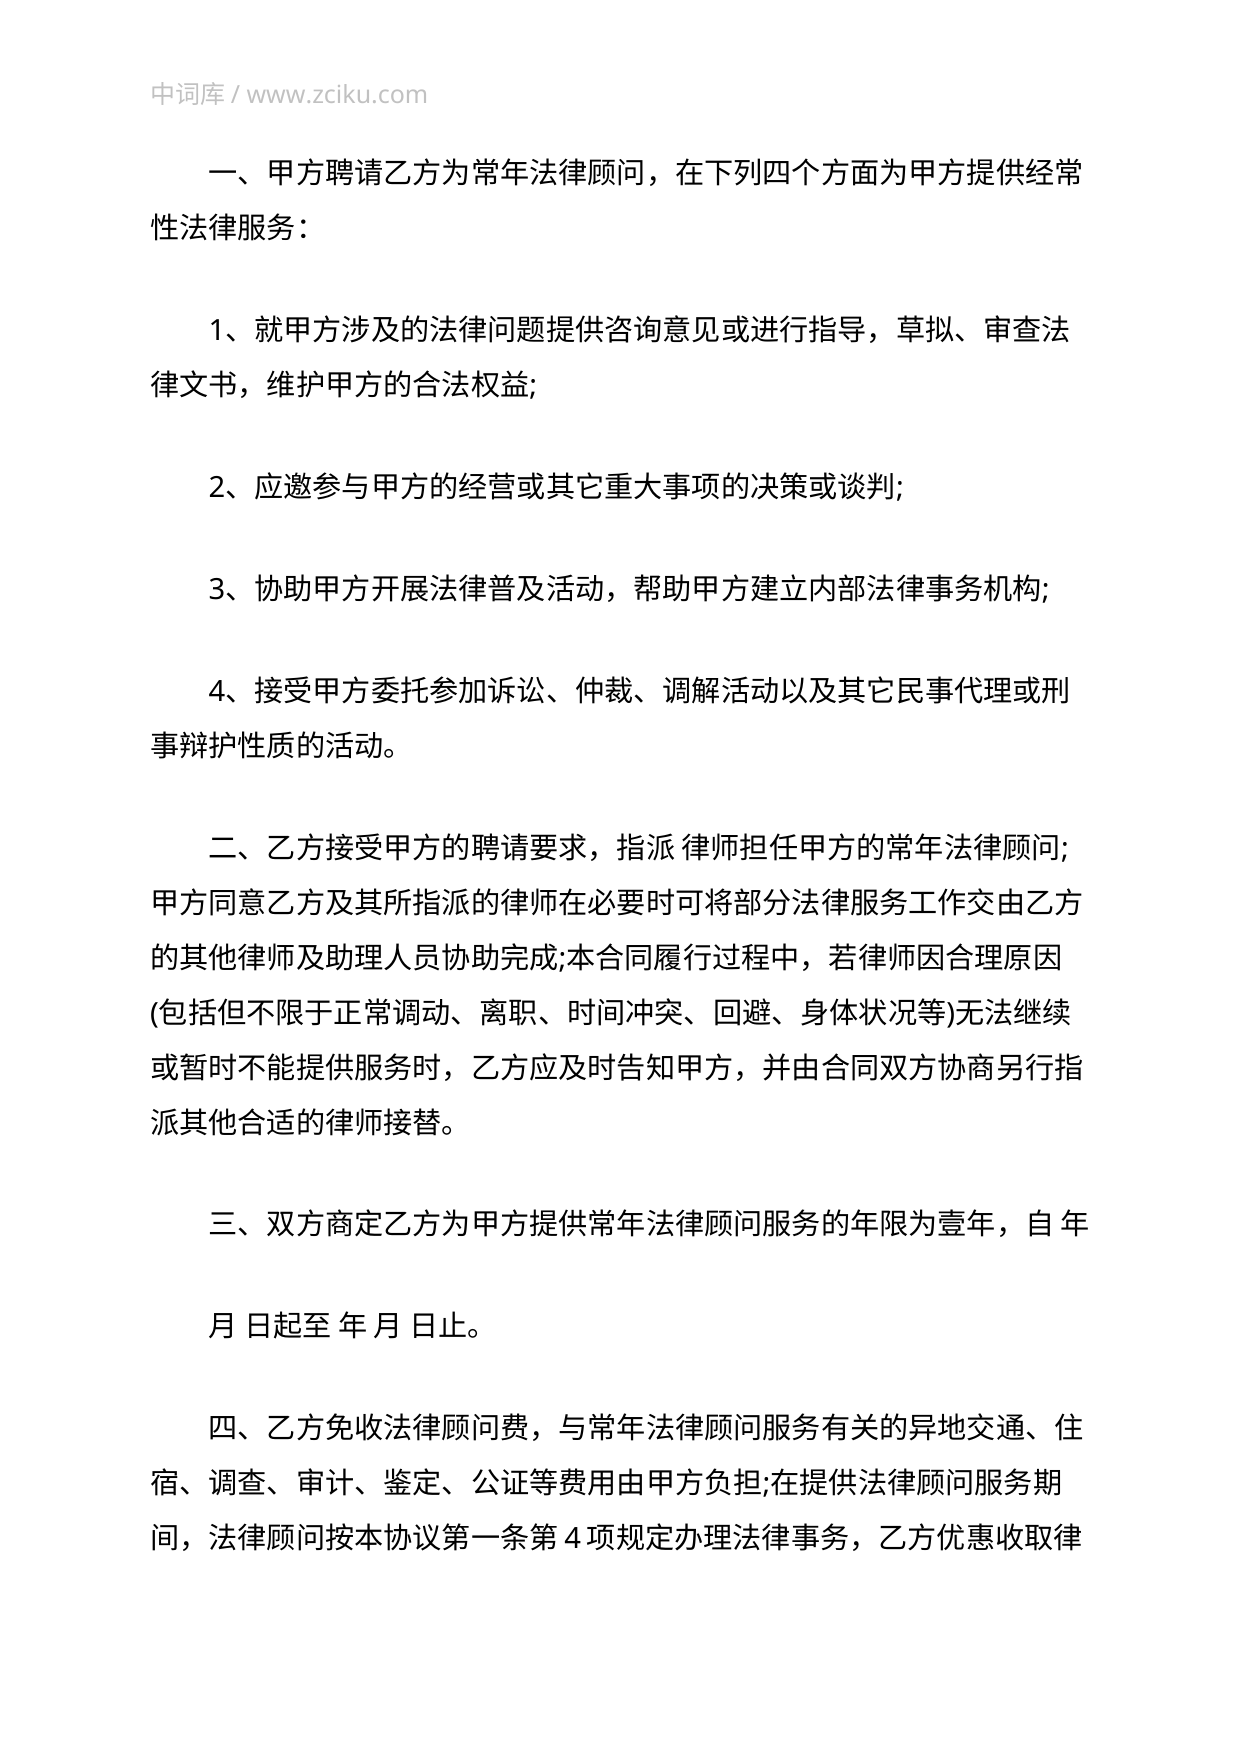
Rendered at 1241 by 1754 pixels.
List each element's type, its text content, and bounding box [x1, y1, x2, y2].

text 二、乙方接受甲方的聘请要求，指派 律师担任甲方的常年法律顾问;甲方同意乙方及其所指派的律师在必要时可将部分法律服务工作交由乙方的其他律师及助理人员协助完成;本合同履行过程中，若律师因合理原因(包括但不限于正常调动、离职、时间冲突、回避、身体状况等)无法继续或暂时不能提供服务时，乙方应及时告知甲方，并由合同双方协商另行指派其他合适的律师接替。 [150, 824, 1090, 1141]
text 三、双方商定乙方为甲方提供常年法律顾问服务的年限为壹年，自 年 [150, 1201, 1090, 1243]
text 2、应邀参与甲方的经营或其它重大事项的决策或谈判; [150, 464, 1090, 506]
text 1、就甲方涉及的法律问题提供咨询意见或进行指导，草拟、审查法律文书，维护甲方的合法权益; [150, 307, 1090, 404]
text 月 日起至 年 月 日止。 [150, 1303, 1090, 1345]
text 3、协助甲方开展法律普及活动，帮助甲方建立内部法律事务机构; [150, 566, 1090, 608]
text 一、甲方聘请乙方为常年法律顾问，在下列四个方面为甲方提供经常性法律服务： [150, 150, 1090, 247]
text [150, 1404, 1090, 1557]
text 4、接受甲方委托参加诉讼、仲裁、调解活动以及其它民事代理或刑事辩护性质的活动。 [150, 668, 1090, 765]
